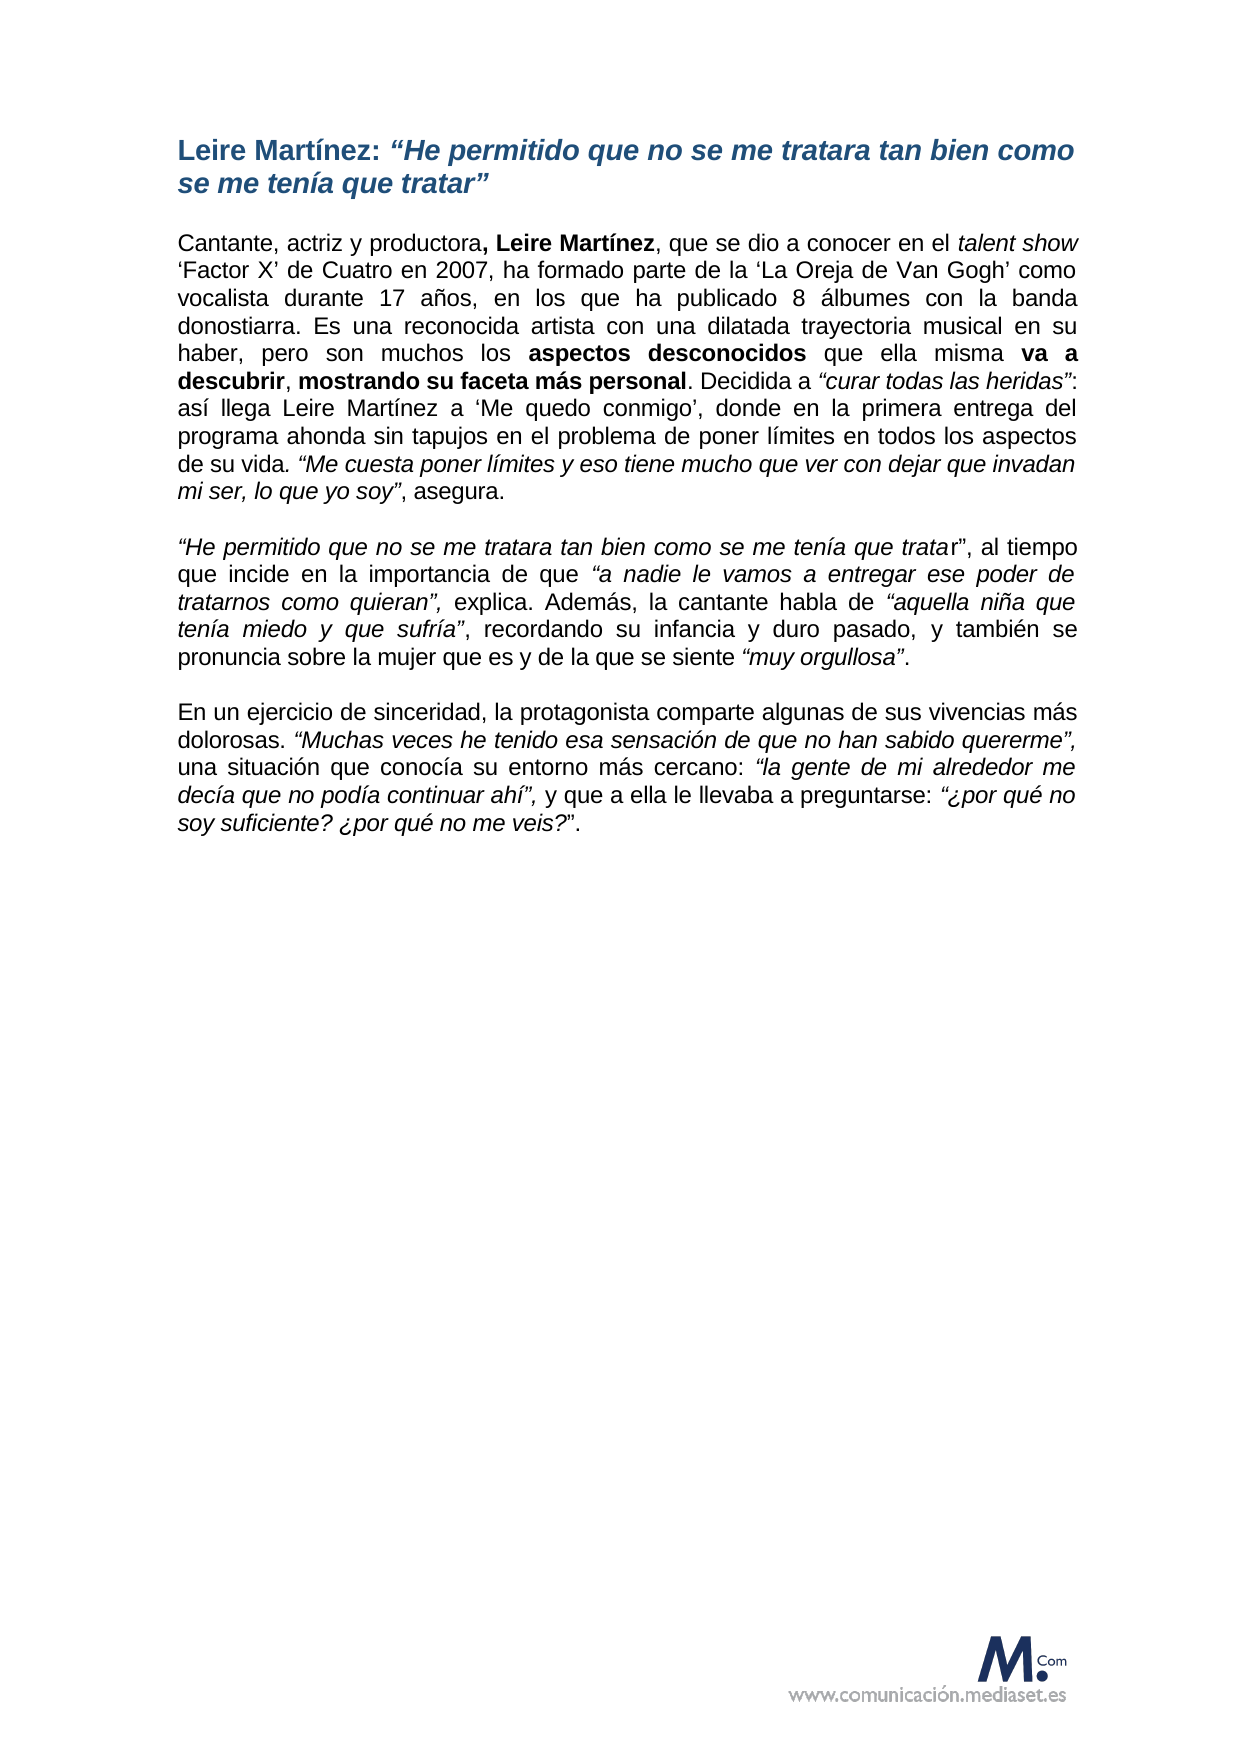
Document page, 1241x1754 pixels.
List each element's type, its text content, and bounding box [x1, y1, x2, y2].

text Leire Martínez: “He permitido que no se me tratara tan bien como se me tenía que tratar” [177, 133, 1078, 200]
text En un ejercicio de sinceridad, la protagonista comparte algunas de sus vivencias más dolorosas. “Muchas veces he tenido esa sensación de que no han sabido quererme”, una situación que conocía su entorno más cercano: “la gente de mi alrededor me decía que no podía continuar ahí”, y que a ella le llevaba a preguntarse: “¿por qué no soy suficiente? ¿por qué no me veis?”. [177, 698, 1078, 836]
text Cantante, actriz y productora, Leire Martínez, que se dio a conocer en el talent show ‘Factor X’ de Cuatro en 2007, ha formado parte de la ‘La Oreja de Van Gogh’ como vocalista durante 17 años, en los que ha publicado 8 álbumes con la banda donostiarra. Es una reconocida artista con una dilatada trayectoria musical en su haber, pero son muchos los aspectos desconocidos que ella misma va a descubrir, mostrando su faceta más personal. Decidida a “curar todas las heridas”: así llega Leire Martínez a ‘Me quedo conmigo’, donde en la primera entrega del programa ahonda sin tapujos en el problema de poner límites en todos los aspectos de su vida. “Me cuesta poner límites y eso tiene mucho que ver con dejar que invadan mi ser, lo que yo soy”, asegura. [177, 229, 1078, 505]
text “He permitido que no se me tratara tan bien como se me tenía que tratar”, al tiempo que incide en la importancia de que “a nadie le vamos a entregar ese poder de tratarnos como quieran”, explica. Además, la cantante habla de “aquella niña que tenía miedo y que sufría”, recordando su infancia y duro pasado, y también se pronuncia sobre la mujer que es y de la que se siente “muy orgullosa”. [177, 532, 1078, 670]
picture [775, 1613, 1239, 1720]
